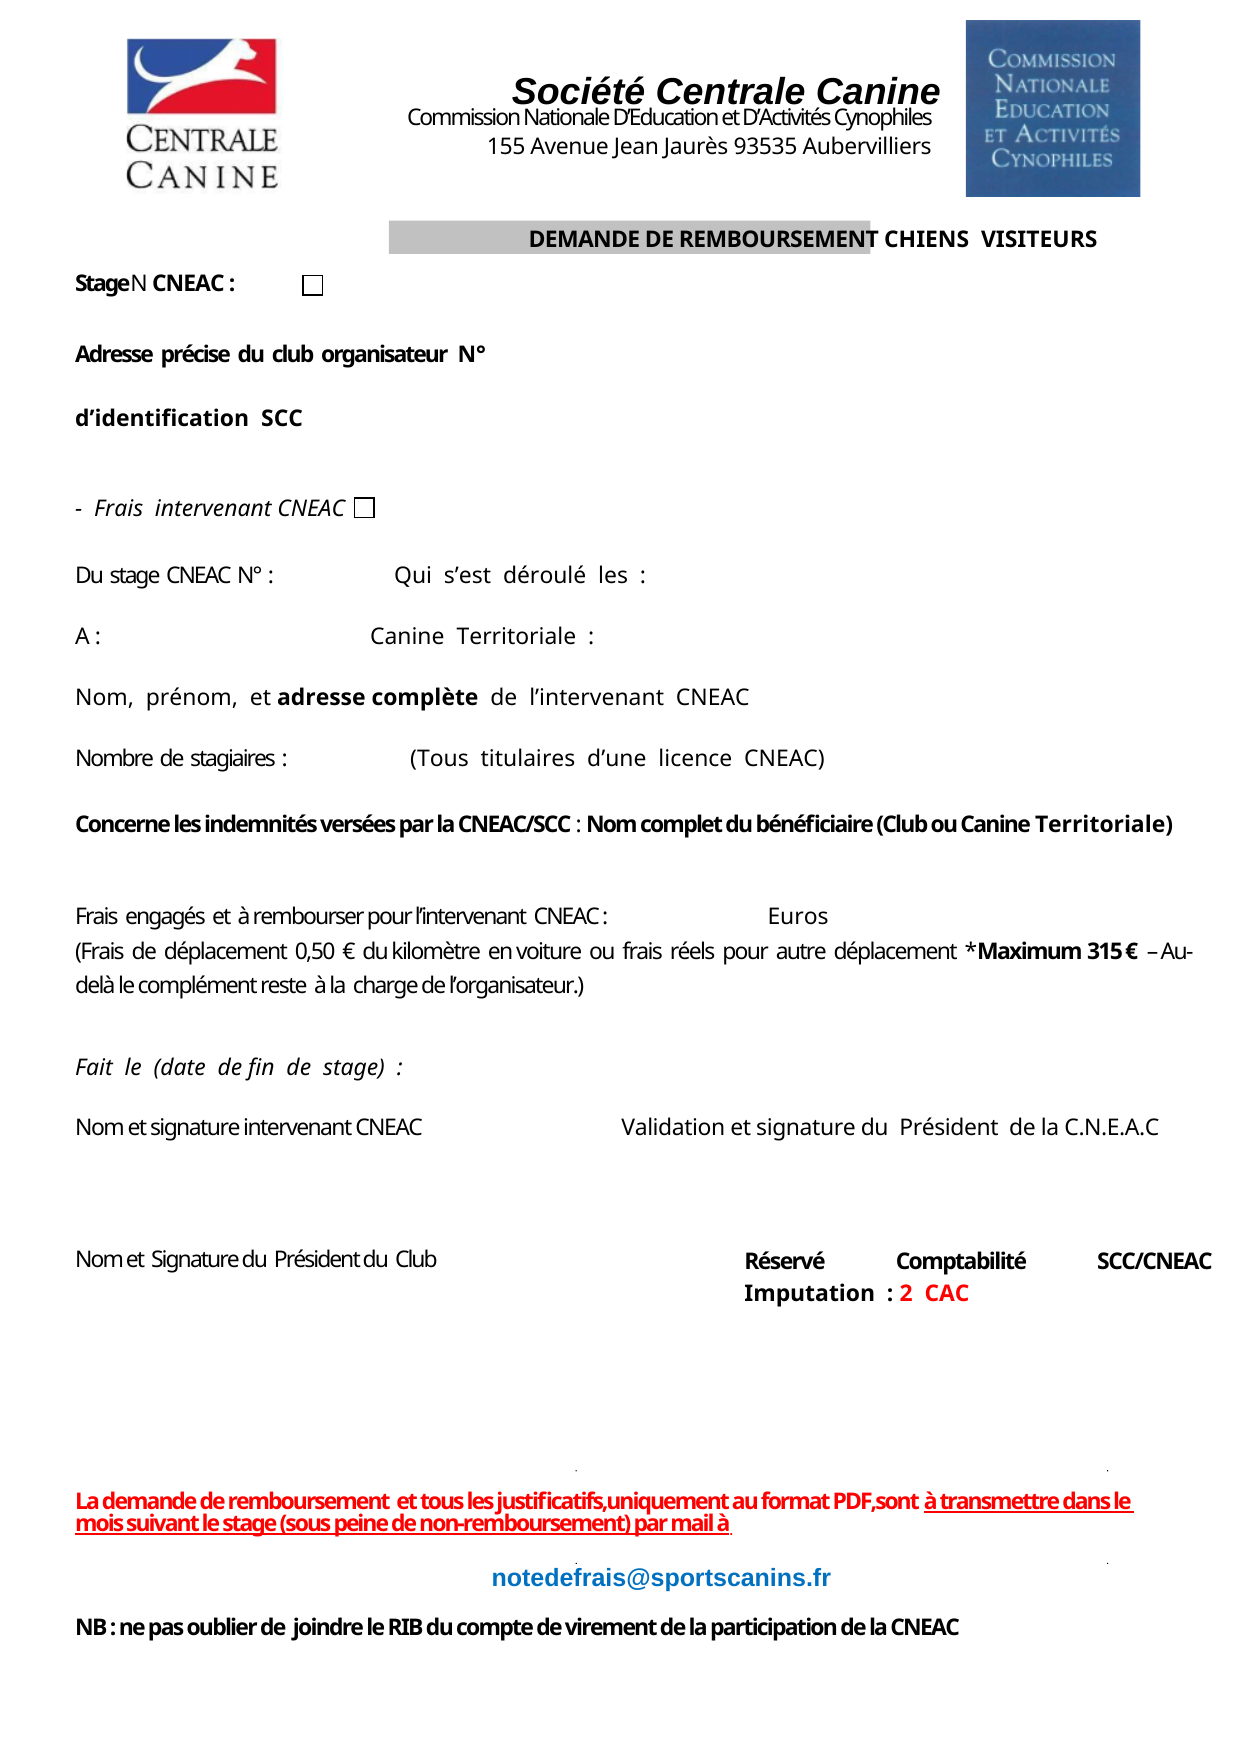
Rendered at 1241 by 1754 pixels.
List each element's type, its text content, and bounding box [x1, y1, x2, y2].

text Frais engagés et à rembourser pour l’intervenant CNEAC : Euros [75, 900, 1212, 931]
text Commission Nationale D’Education et D’Activités Cynophiles [407, 112, 886, 129]
text StageN CNEAC : [75, 267, 328, 298]
text 155 Avenue Jean Jaurès 93535 Aubervilliers [407, 130, 1212, 162]
text Nom et Signature du Président du Club [75, 1243, 551, 1274]
text Adresse précise du club organisateur N° d’identification SCC [75, 338, 486, 433]
text Réservé Comptabilité SCC/CNEAC Imputation : 2 CAC [744, 1245, 1212, 1308]
text A : Canine Territoriale : [75, 620, 1212, 651]
text La demande de remboursement et tous les justificatifs,uniquement au format PDF,sont à transmettre dans le mois suivant le stage (sous peine de non-remboursement) par mail à [75, 1491, 1178, 1538]
text - Frais intervenant CNEAC [75, 492, 1212, 524]
text Société Centrale Canine [512, 69, 1212, 112]
text Commission Nationale D’Education et D’Activités Cynophiles [883, 112, 1212, 129]
text Du stage CNEAC N° : Qui s’est déroulé les : [75, 559, 1212, 591]
text Fait le (date de fin de stage) : [75, 1051, 1212, 1082]
text Concerne les indemnités versées par la CNEAC/SCC : Nom complet du bénéficiaire (Club ou Canine Territoriale) [75, 808, 1186, 839]
text (Frais de déplacement 0,50 € du kilomètre en voiture ou frais réels pour autre déplacement *Maximum 315 € – Au-delà le complément reste à la charge de l’organisateur.) [75, 935, 1212, 1001]
picture [126, 38, 284, 194]
picture [965, 20, 1141, 69]
text Nom et signature intervenant CNEAC Validation et signature du Président de la C.N.E.A.C [75, 1110, 1212, 1142]
text Nom, prénom, et adresse complète de l’intervenant CNEAC [75, 681, 1212, 712]
text DEMANDE DE REMBOURSEMENT CHIENS VISITEURS [403, 222, 1157, 254]
text NB : ne pas oublier de joindre le RIB du compte de virement de la participation de la CNEAC [75, 1611, 1212, 1642]
text Nombre de stagiaires : (Tous titulaires d’une licence CNEAC) [75, 742, 1212, 773]
text notedefrais@sportscanins.fr [75, 1563, 1212, 1592]
picture [965, 162, 1141, 197]
